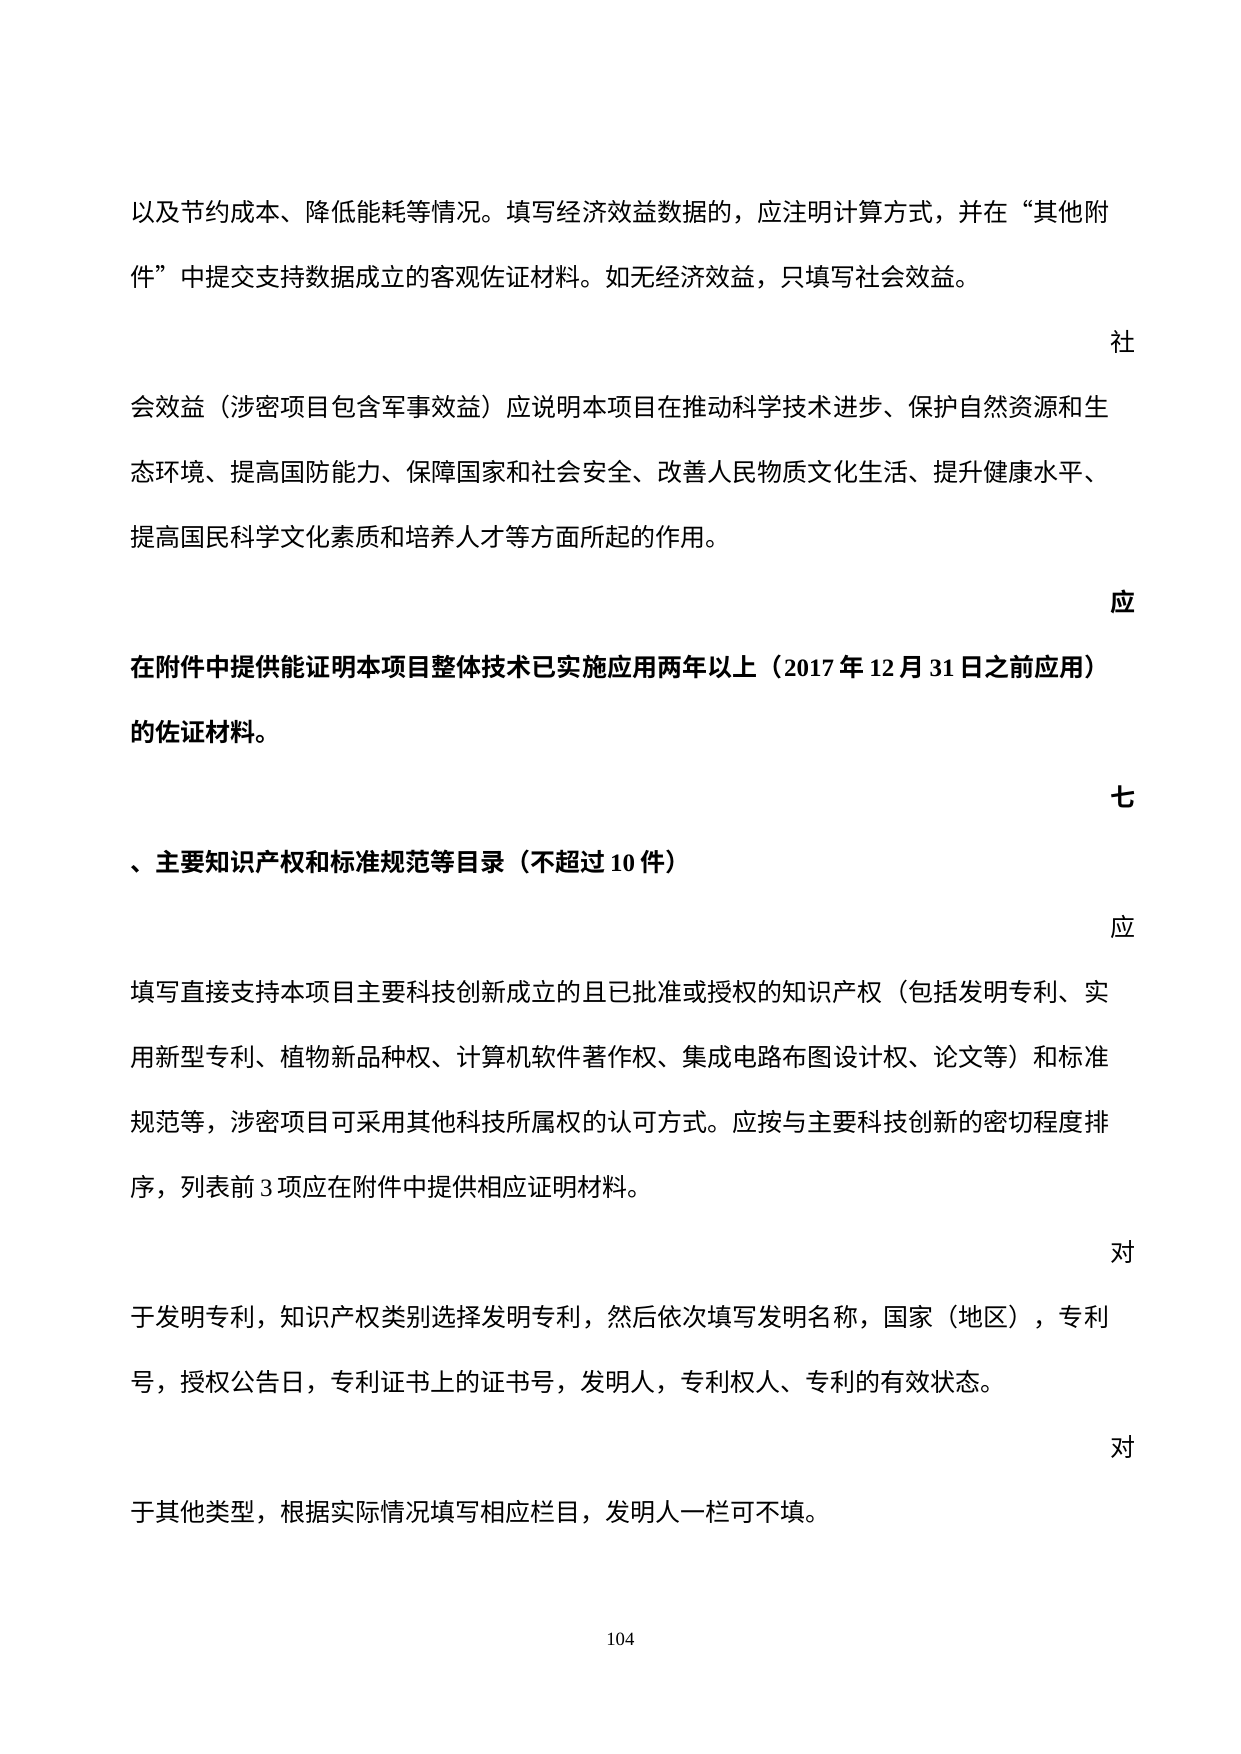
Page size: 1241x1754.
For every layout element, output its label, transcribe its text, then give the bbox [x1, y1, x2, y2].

text 社会效益（涉密项目包含军事效益）应说明本项目在推动科学技术进步、保护自然资源和生态环境、提高国防能力、保障国家和社会安全、改善人民物质文化生活、提升健康水平、提高国民科学文化素质和培养人才等方面所起的作用。 [130, 308, 1110, 568]
text 应填写直接支持本项目主要科技创新成立的且已批准或授权的知识产权（包括发明专利、实用新型专利、植物新品种权、计算机软件著作权、集成电路布图设计权、论文等）和标准规范等，涉密项目可采用其他科技所属权的认可方式。应按与主要科技创新的密切程度排序，列表前3项应在附件中提供相应证明材料。 [130, 893, 1110, 1218]
text 对于其他类型，根据实际情况填写相应栏目，发明人一栏可不填。 [130, 1413, 1110, 1543]
text 应在附件中提供能证明本项目整体技术已实施应用两年以上（2017年12月31日之前应用）的佐证材料。 [130, 568, 1110, 763]
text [130, 178, 1110, 308]
text 七、主要知识产权和标准规范等目录（不超过10件） [130, 763, 1110, 893]
text 对于发明专利，知识产权类别选择发明专利，然后依次填写发明名称，国家（地区），专利号，授权公告日，专利证书上的证书号，发明人，专利权人、专利的有效状态。 [130, 1218, 1110, 1413]
